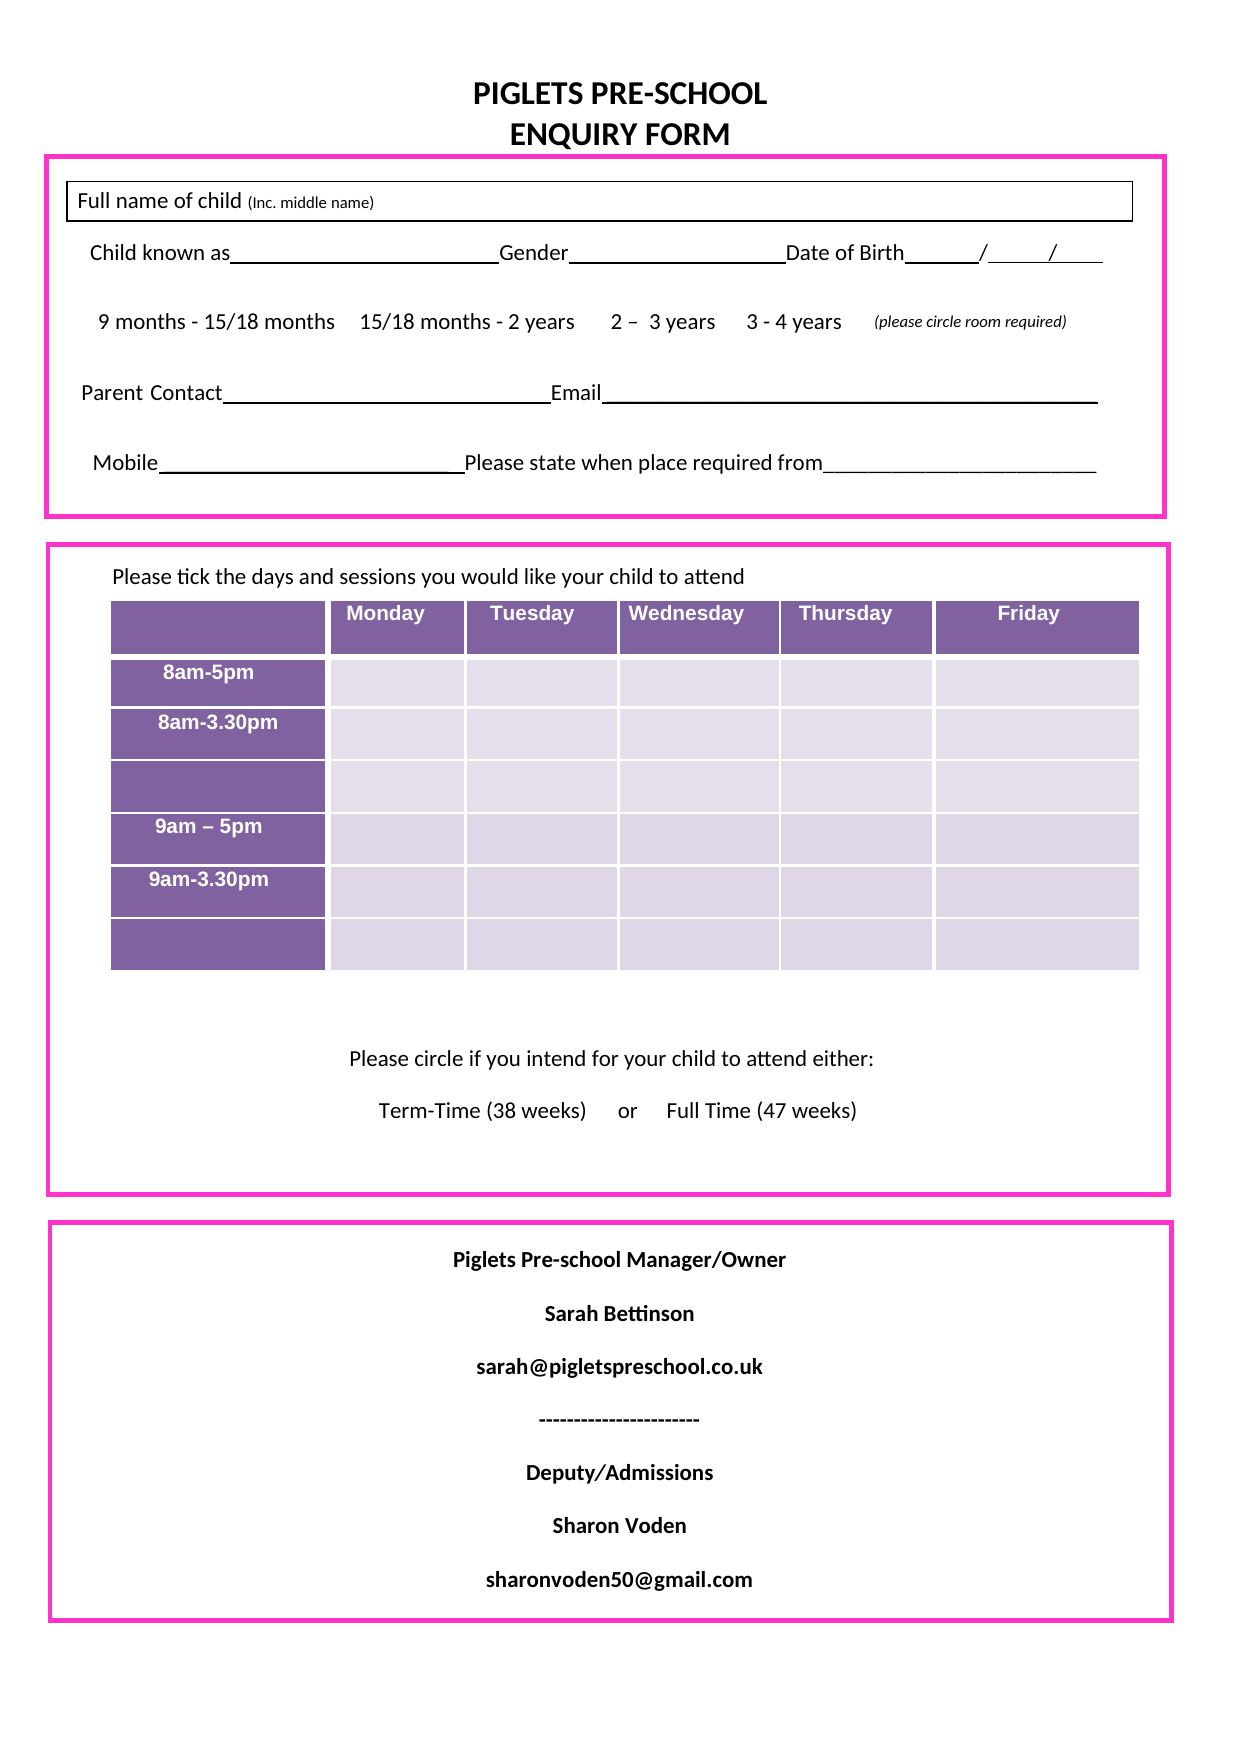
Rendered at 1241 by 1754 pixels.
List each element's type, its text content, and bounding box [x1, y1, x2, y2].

table_cell [331, 814, 464, 864]
table_cell [781, 660, 932, 706]
table_cell [781, 814, 932, 864]
table_cell [467, 709, 617, 759]
table_cell [467, 867, 617, 917]
table_cell [331, 761, 464, 812]
table_header Monday [331, 601, 464, 654]
table_cell 8am-3.30pm [111, 709, 325, 759]
table_header Wednesday [620, 601, 779, 654]
table_cell [781, 919, 932, 970]
table_cell [331, 660, 464, 706]
table_cell 9am-3.30pm [111, 867, 325, 917]
table_cell 8am-5pm [111, 660, 325, 706]
table_cell [467, 660, 617, 706]
table_cell [936, 919, 1139, 970]
table_cell 9am – 5pm [111, 814, 325, 864]
table_cell [467, 919, 617, 970]
table_header Friday [936, 601, 1139, 654]
table_cell [111, 919, 325, 970]
table_header Tuesday [467, 601, 617, 654]
table_cell [620, 709, 779, 759]
table_cell [467, 814, 617, 864]
table_cell [936, 761, 1139, 812]
table_header [111, 601, 325, 654]
table_cell [781, 867, 932, 917]
table_cell [331, 709, 464, 759]
table_cell [620, 919, 779, 970]
table_cell [620, 867, 779, 917]
table_cell [620, 761, 779, 812]
table_cell [331, 867, 464, 917]
table_cell [620, 814, 779, 864]
table_cell [331, 919, 464, 970]
table_cell [936, 814, 1139, 864]
table_cell [936, 709, 1139, 759]
table_cell [936, 660, 1139, 706]
title PIGLETS PRE-SCHOOL ENQUIRY FORM [473, 72, 767, 153]
table_cell [467, 761, 617, 812]
table_header Thursday [781, 601, 932, 654]
table_cell [111, 761, 325, 812]
table_cell [620, 660, 779, 706]
table_cell [781, 761, 932, 812]
table_cell [936, 867, 1139, 917]
table_cell [781, 709, 932, 759]
